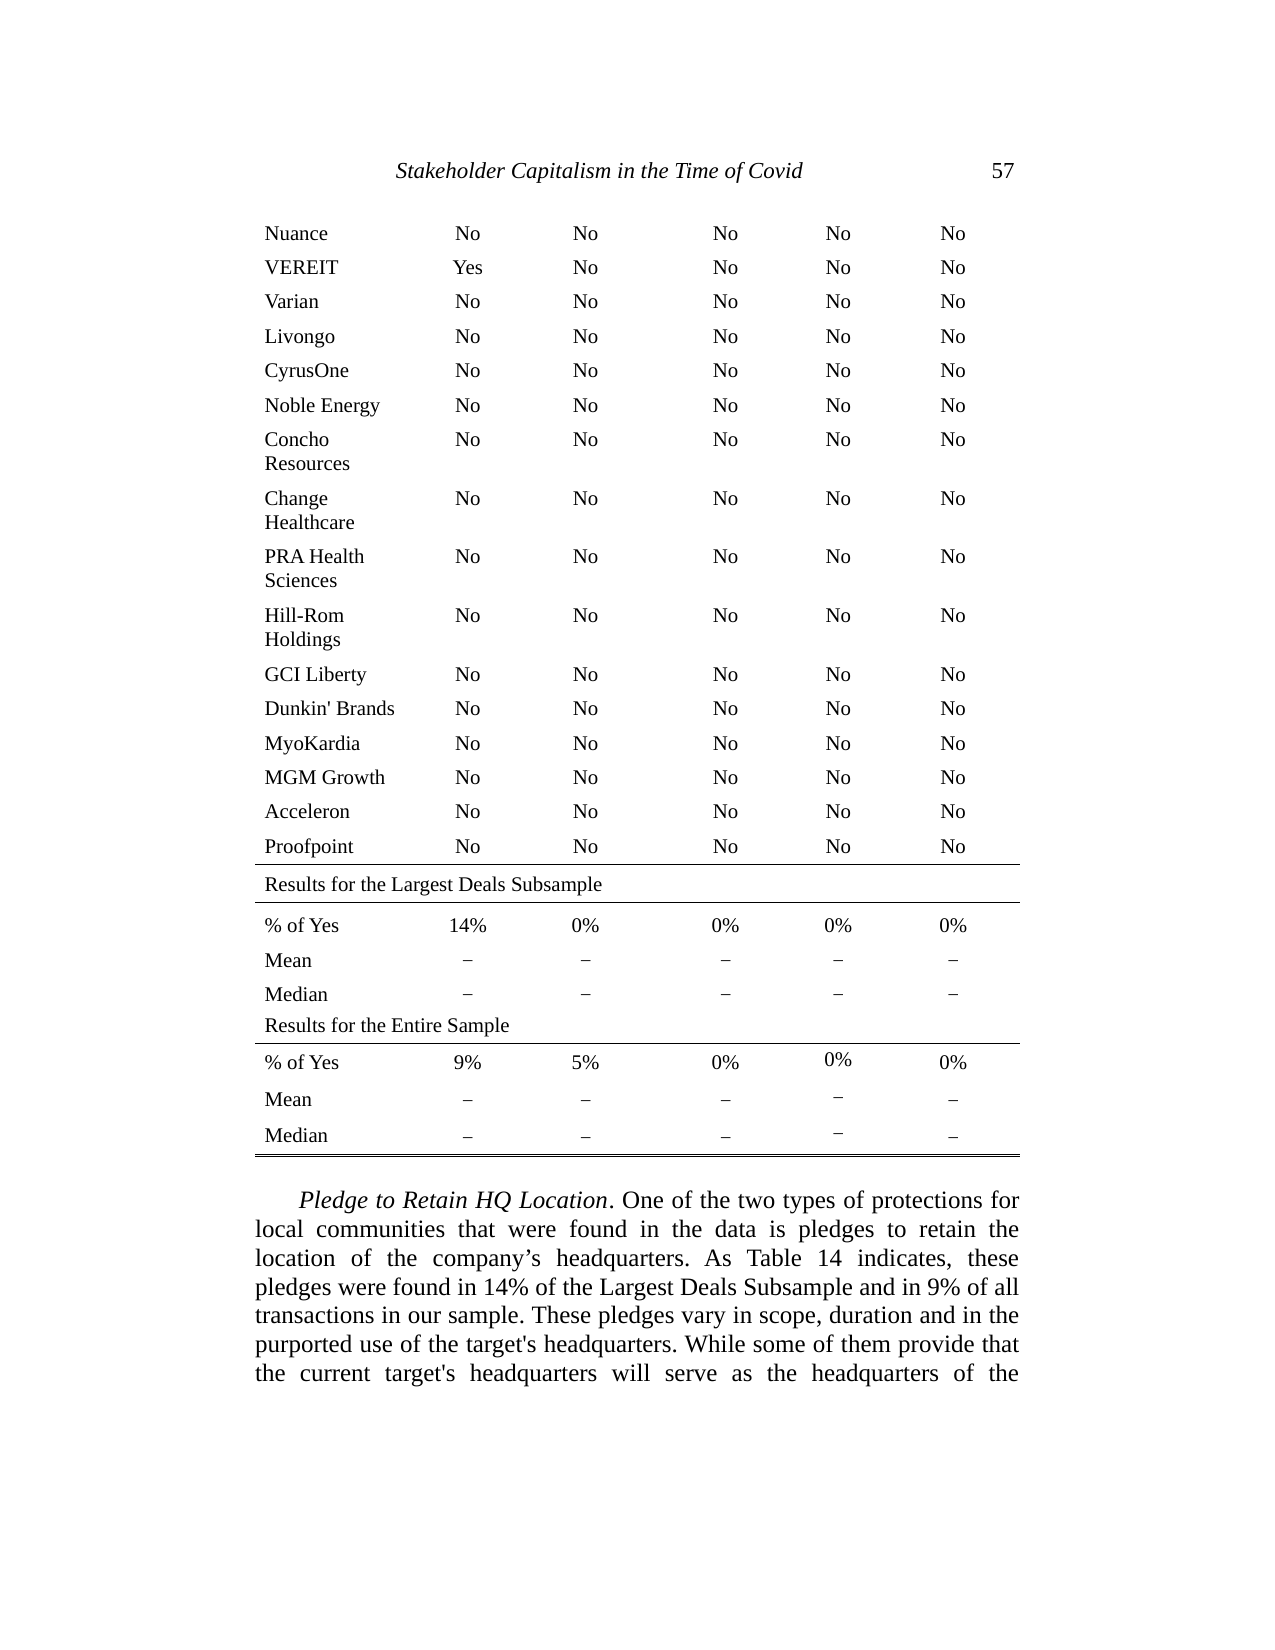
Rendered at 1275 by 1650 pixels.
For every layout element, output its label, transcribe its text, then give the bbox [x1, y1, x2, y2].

table_cell No [790, 755, 877, 789]
table_cell – [790, 1117, 877, 1153]
table_cell No [416, 686, 510, 720]
table_cell No [416, 534, 510, 592]
table_cell No [877, 720, 1020, 754]
table_cell No [651, 314, 790, 348]
table_cell Results for the Largest Deals Subsample [255, 865, 1020, 902]
table_cell No [877, 348, 1020, 382]
table_cell No [510, 383, 651, 417]
table_cell Nuance [255, 210, 416, 244]
table_cell % of Yes [255, 903, 416, 937]
table_cell No [790, 651, 877, 686]
table_cell No [651, 593, 790, 651]
table_cell 0% [651, 1044, 790, 1080]
table_cell No [416, 383, 510, 417]
table_cell No [510, 534, 651, 592]
table_cell No [510, 651, 651, 686]
table_cell No [790, 417, 877, 475]
table_cell No [877, 534, 1020, 592]
table_cell 0% [790, 1044, 877, 1080]
table_cell No [651, 245, 790, 279]
table_cell 0% [877, 903, 1020, 937]
table_cell No [651, 789, 790, 823]
table_cell % of Yes [255, 1044, 416, 1080]
table_cell No [416, 348, 510, 382]
table_cell CyrusOne [255, 348, 416, 382]
table_cell GCI Liberty [255, 651, 416, 686]
table_cell – [416, 1117, 510, 1153]
table_cell No [416, 824, 510, 864]
table_cell – [416, 1080, 510, 1117]
table_cell No [416, 651, 510, 686]
table_cell No [790, 720, 877, 754]
table_cell – [790, 972, 877, 1006]
table_cell Varian [255, 279, 416, 313]
table_cell No [877, 475, 1020, 534]
table_cell – [877, 1117, 1020, 1153]
table_cell No [510, 720, 651, 754]
table_cell No [877, 651, 1020, 686]
table_cell – [651, 972, 790, 1006]
table_cell No [510, 824, 651, 864]
table_cell No [790, 789, 877, 823]
table_cell No [510, 417, 651, 475]
table_cell No [510, 475, 651, 534]
table_cell No [510, 279, 651, 313]
table_cell No [877, 686, 1020, 720]
table_cell No [877, 824, 1020, 864]
table_cell Proofpoint [255, 824, 416, 864]
table_cell – [510, 937, 651, 972]
table_cell Livongo [255, 314, 416, 348]
table_cell No [510, 593, 651, 651]
table_cell 5% [510, 1044, 651, 1080]
table_cell Median [255, 1117, 416, 1153]
table_cell – [877, 1080, 1020, 1117]
table_cell – [651, 1117, 790, 1153]
table_cell – [510, 1080, 651, 1117]
table_cell No [790, 245, 877, 279]
table_cell MyoKardia [255, 720, 416, 754]
table_cell Mean [255, 1080, 416, 1117]
table_cell No [651, 383, 790, 417]
table_cell No [510, 686, 651, 720]
table_cell – [510, 972, 651, 1006]
table_cell No [651, 475, 790, 534]
table_cell No [510, 314, 651, 348]
table_cell No [651, 348, 790, 382]
table_cell No [790, 210, 877, 244]
table_cell No [877, 755, 1020, 789]
table_cell No [651, 651, 790, 686]
table_cell Noble Energy [255, 383, 416, 417]
table_cell – [877, 937, 1020, 972]
table_cell No [416, 593, 510, 651]
table_cell No [790, 824, 877, 864]
table_cell – [416, 972, 510, 1006]
table_cell No [416, 314, 510, 348]
table_cell No [790, 475, 877, 534]
table_cell No [416, 475, 510, 534]
table_cell Hill-Rom Holdings [255, 593, 416, 651]
table_cell – [416, 937, 510, 972]
table_cell No [510, 245, 651, 279]
table_cell No [651, 279, 790, 313]
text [255, 1185, 1020, 1387]
table_cell No [790, 348, 877, 382]
table_cell No [790, 534, 877, 592]
table_cell 0% [877, 1044, 1020, 1080]
table_cell No [416, 279, 510, 313]
table_cell – [790, 937, 877, 972]
table_cell No [877, 789, 1020, 823]
table_cell VEREIT [255, 245, 416, 279]
table_cell No [651, 417, 790, 475]
table_cell No [877, 593, 1020, 651]
table_cell Dunkin' Brands [255, 686, 416, 720]
table_cell No [651, 824, 790, 864]
table_cell – [790, 1080, 877, 1117]
table_cell No [651, 534, 790, 592]
table_cell 9% [416, 1044, 510, 1080]
table_cell No [877, 245, 1020, 279]
table_cell MGM Growth [255, 755, 416, 789]
table_cell No [416, 720, 510, 754]
table_cell No [510, 789, 651, 823]
table_cell 0% [510, 903, 651, 937]
table_cell 14% [416, 903, 510, 937]
table_cell No [790, 593, 877, 651]
table_cell Yes [416, 245, 510, 279]
table_cell PRA Health Sciences [255, 534, 416, 592]
table_cell No [416, 417, 510, 475]
table_cell No [877, 383, 1020, 417]
table_cell 0% [790, 903, 877, 937]
table_cell Median [255, 972, 416, 1006]
table_cell No [877, 417, 1020, 475]
table_cell Mean [255, 937, 416, 972]
table_cell No [877, 210, 1020, 244]
table_cell – [651, 937, 790, 972]
table_cell Change Healthcare [255, 475, 416, 534]
table_cell No [790, 686, 877, 720]
table_cell No [416, 755, 510, 789]
table_cell No [510, 755, 651, 789]
table_cell 0% [651, 903, 790, 937]
table_cell No [510, 210, 651, 244]
table_cell Concho Resources [255, 417, 416, 475]
table_cell No [651, 210, 790, 244]
table_cell No [416, 210, 510, 244]
table_cell No [790, 279, 877, 313]
table_cell No [877, 314, 1020, 348]
table_cell No [790, 314, 877, 348]
table_cell – [877, 972, 1020, 1006]
table_cell No [651, 686, 790, 720]
table_cell No [416, 789, 510, 823]
table_cell No [877, 279, 1020, 313]
table_cell Results for the Entire Sample [255, 1006, 1020, 1043]
table_cell – [510, 1117, 651, 1153]
table_cell No [790, 383, 877, 417]
table_cell No [510, 348, 651, 382]
table_cell Acceleron [255, 789, 416, 823]
table_cell No [651, 755, 790, 789]
table_cell No [651, 720, 790, 754]
table_cell – [651, 1080, 790, 1117]
